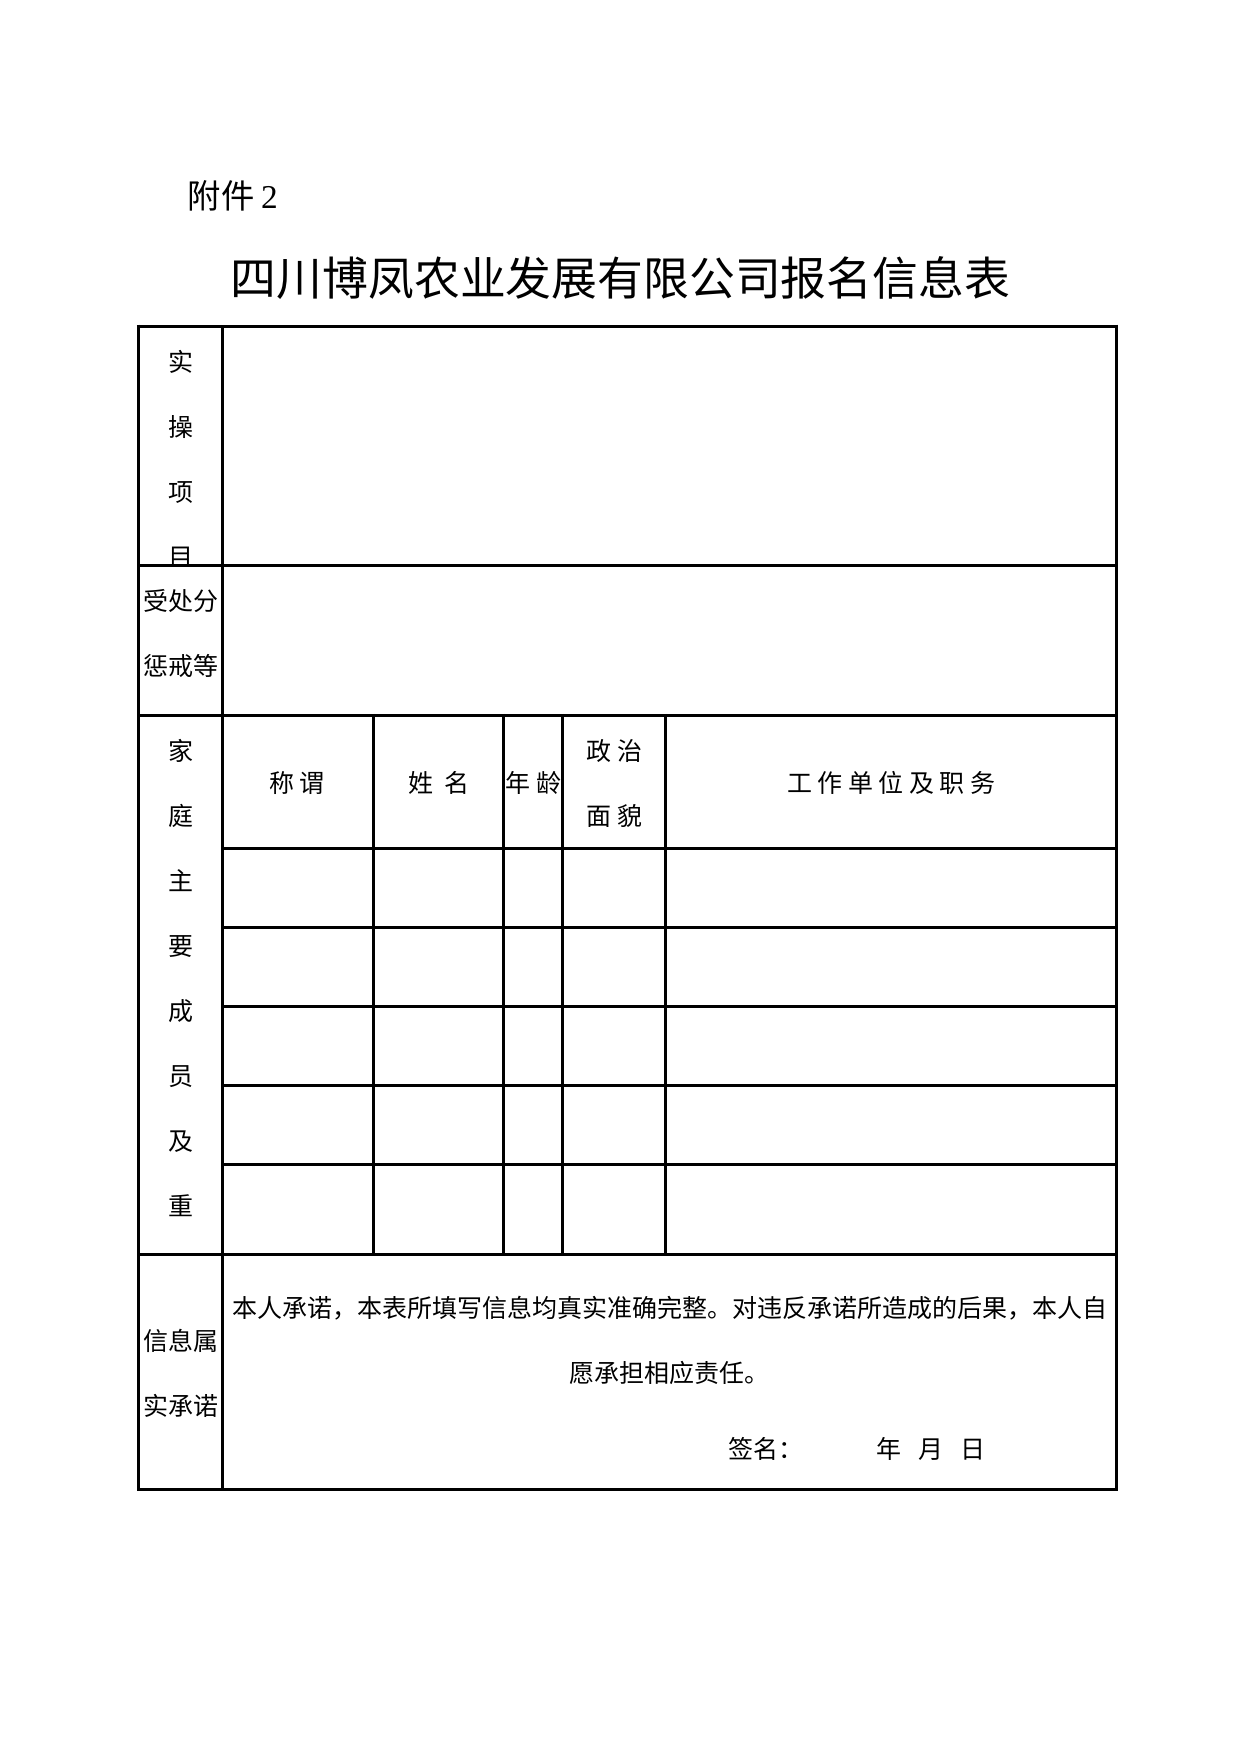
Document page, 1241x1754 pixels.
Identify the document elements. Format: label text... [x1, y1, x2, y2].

table_cell [375, 1008, 502, 1084]
table_cell 签名： 年 月 日 [224, 1404, 1115, 1488]
table_cell [667, 850, 1115, 926]
table_cell 年 龄 [505, 717, 561, 847]
table_cell [224, 1008, 372, 1084]
table_cell 受处分惩戒等情况 [140, 567, 221, 714]
table_cell [505, 1087, 561, 1163]
text 附件2 [187, 162, 1053, 227]
text 四川博凤农业发展有限公司报名信息表 [187, 227, 1053, 324]
table_cell [505, 1166, 561, 1253]
table_cell [375, 1087, 502, 1163]
table_cell [224, 1087, 372, 1163]
table_cell [224, 567, 1115, 714]
table_cell [667, 1166, 1115, 1253]
table_cell [505, 850, 561, 926]
table_header [224, 328, 1115, 564]
table_cell [564, 1087, 664, 1163]
table_cell [224, 850, 372, 926]
table_header 实 操 项 目 情 况 [140, 328, 221, 564]
table_cell [224, 1166, 372, 1253]
table_cell 姓 名 [375, 717, 502, 847]
table_cell [505, 1008, 561, 1084]
table_cell [505, 929, 561, 1005]
table_cell [667, 929, 1115, 1005]
table_cell [375, 850, 502, 926]
table_cell [667, 1087, 1115, 1163]
table_cell 家 庭 主 要 成 员 及 重 要 社 会 关 系 [140, 717, 221, 1253]
table_cell [564, 929, 664, 1005]
table_cell [667, 1008, 1115, 1084]
table_cell [224, 929, 372, 1005]
table_cell [375, 929, 502, 1005]
table_cell 本人承诺，本表所填写信息均真实准确完整。对违反承诺所造成的后果，本人自愿承担相应责任。 [224, 1256, 1115, 1404]
table_cell [375, 1166, 502, 1253]
table_cell 信息属实承诺 [140, 1256, 221, 1488]
table_cell [564, 1166, 664, 1253]
table_cell [564, 1008, 664, 1084]
table_cell 工 作 单 位 及 职 务 [667, 717, 1115, 847]
table_cell [564, 850, 664, 926]
table_cell 称 谓 [224, 717, 372, 847]
table_cell 政 治 面 貌 [564, 717, 664, 847]
